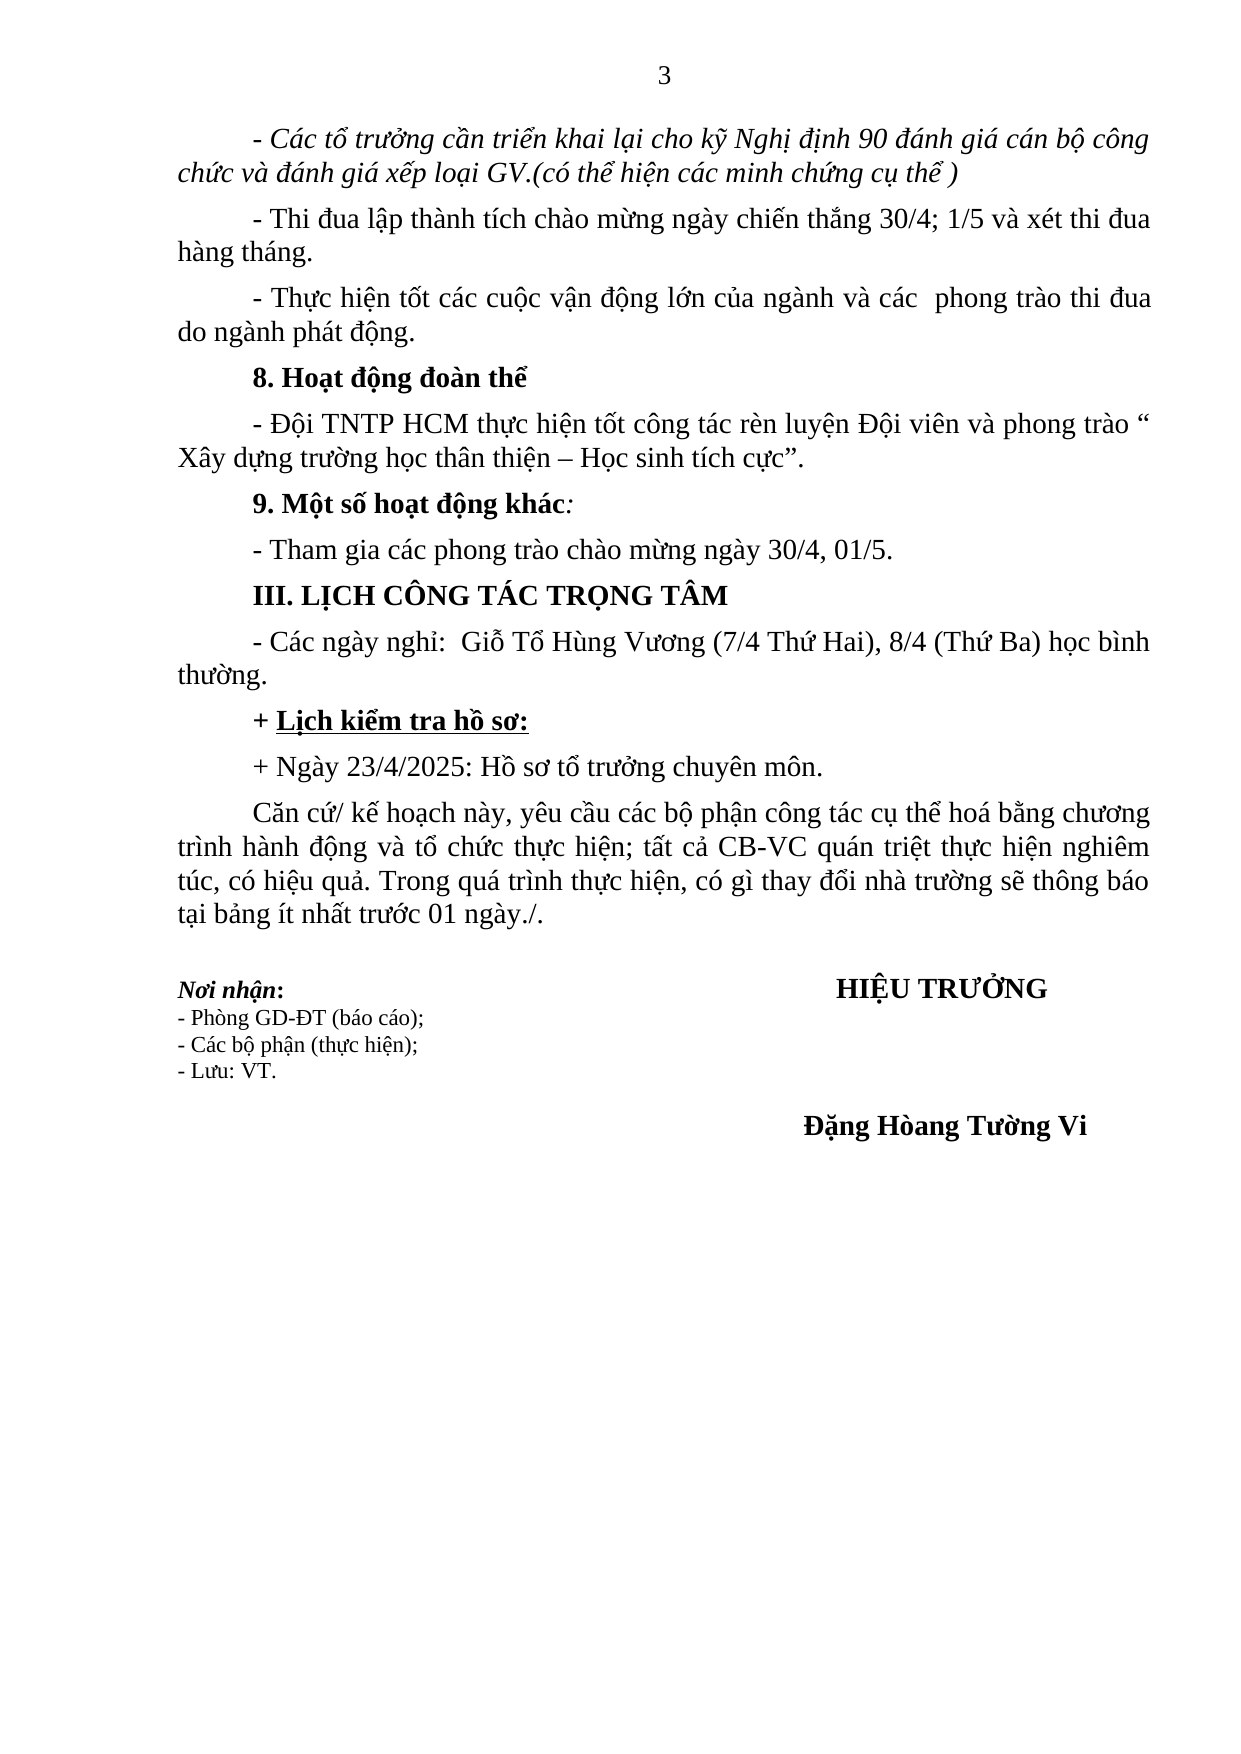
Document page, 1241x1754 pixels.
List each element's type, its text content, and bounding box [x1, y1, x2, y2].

text Nơi nhận: HIỆU TRƯỞNG [177, 971, 1152, 1004]
text - Thực hiện tốt các cuộc vận động lớn của ngành và các phong trào thi đua do ngành phát động. [177, 281, 1152, 348]
text - Thi đua lập thành tích chào mừng ngày chiến thắng 30/4; 1/5 và xét thi đua hàng tháng. [177, 201, 1152, 268]
text - Lưu: VT. [177, 1057, 1152, 1083]
text - Phòng GD-ĐT (báo cáo); [177, 1004, 1152, 1031]
text - Các ngày nghỉ: Giỗ Tổ Hùng Vương (7/4 Thứ Hai), 8/4 (Thứ Ba) học bình thường. [177, 624, 1152, 691]
text Đặng Hòang Tường Vi [177, 1108, 1152, 1141]
text III. LỊCH CÔNG TÁC TRỌNG TÂM [177, 578, 1152, 611]
text + Lịch kiểm tra hồ sơ: [177, 703, 1152, 737]
text - Các tổ trưởng cần triển khai lại cho kỹ Nghị định 90 đánh giá cán bộ công chức và đánh giá xếp loại GV.(có thể hiện các minh chứng cụ thể ) [177, 121, 1152, 188]
text Căn cứ/ kế hoạch này, yêu cầu các bộ phận công tác cụ thể hoá bằng chương trình hành động và tổ chức thực hiện; tất cả CB-VC quán triệt thực hiện nghiêm túc, có hiệu quả. Trong quá trình thực hiện, có gì thay đổi nhà trường sẽ thông báo tại bảng ít nhất trước 01 ngày./. [177, 796, 1152, 930]
text 9. Một số hoạt động khác: [177, 486, 1152, 519]
text 8. Hoạt động đoàn thể [177, 360, 1152, 394]
text - Tham gia các phong trào chào mừng ngày 30/4, 01/5. [177, 532, 1152, 565]
text + Ngày 23/4/2025: Hồ sơ tổ trưởng chuyên môn. [177, 749, 1152, 783]
text - Đội TNTP HCM thực hiện tốt công tác rèn luyện Đội viên và phong trào “ Xây dựng trường học thân thiện – Học sinh tích cực”. [177, 406, 1152, 473]
text - Các bộ phận (thực hiện); [177, 1031, 1152, 1057]
